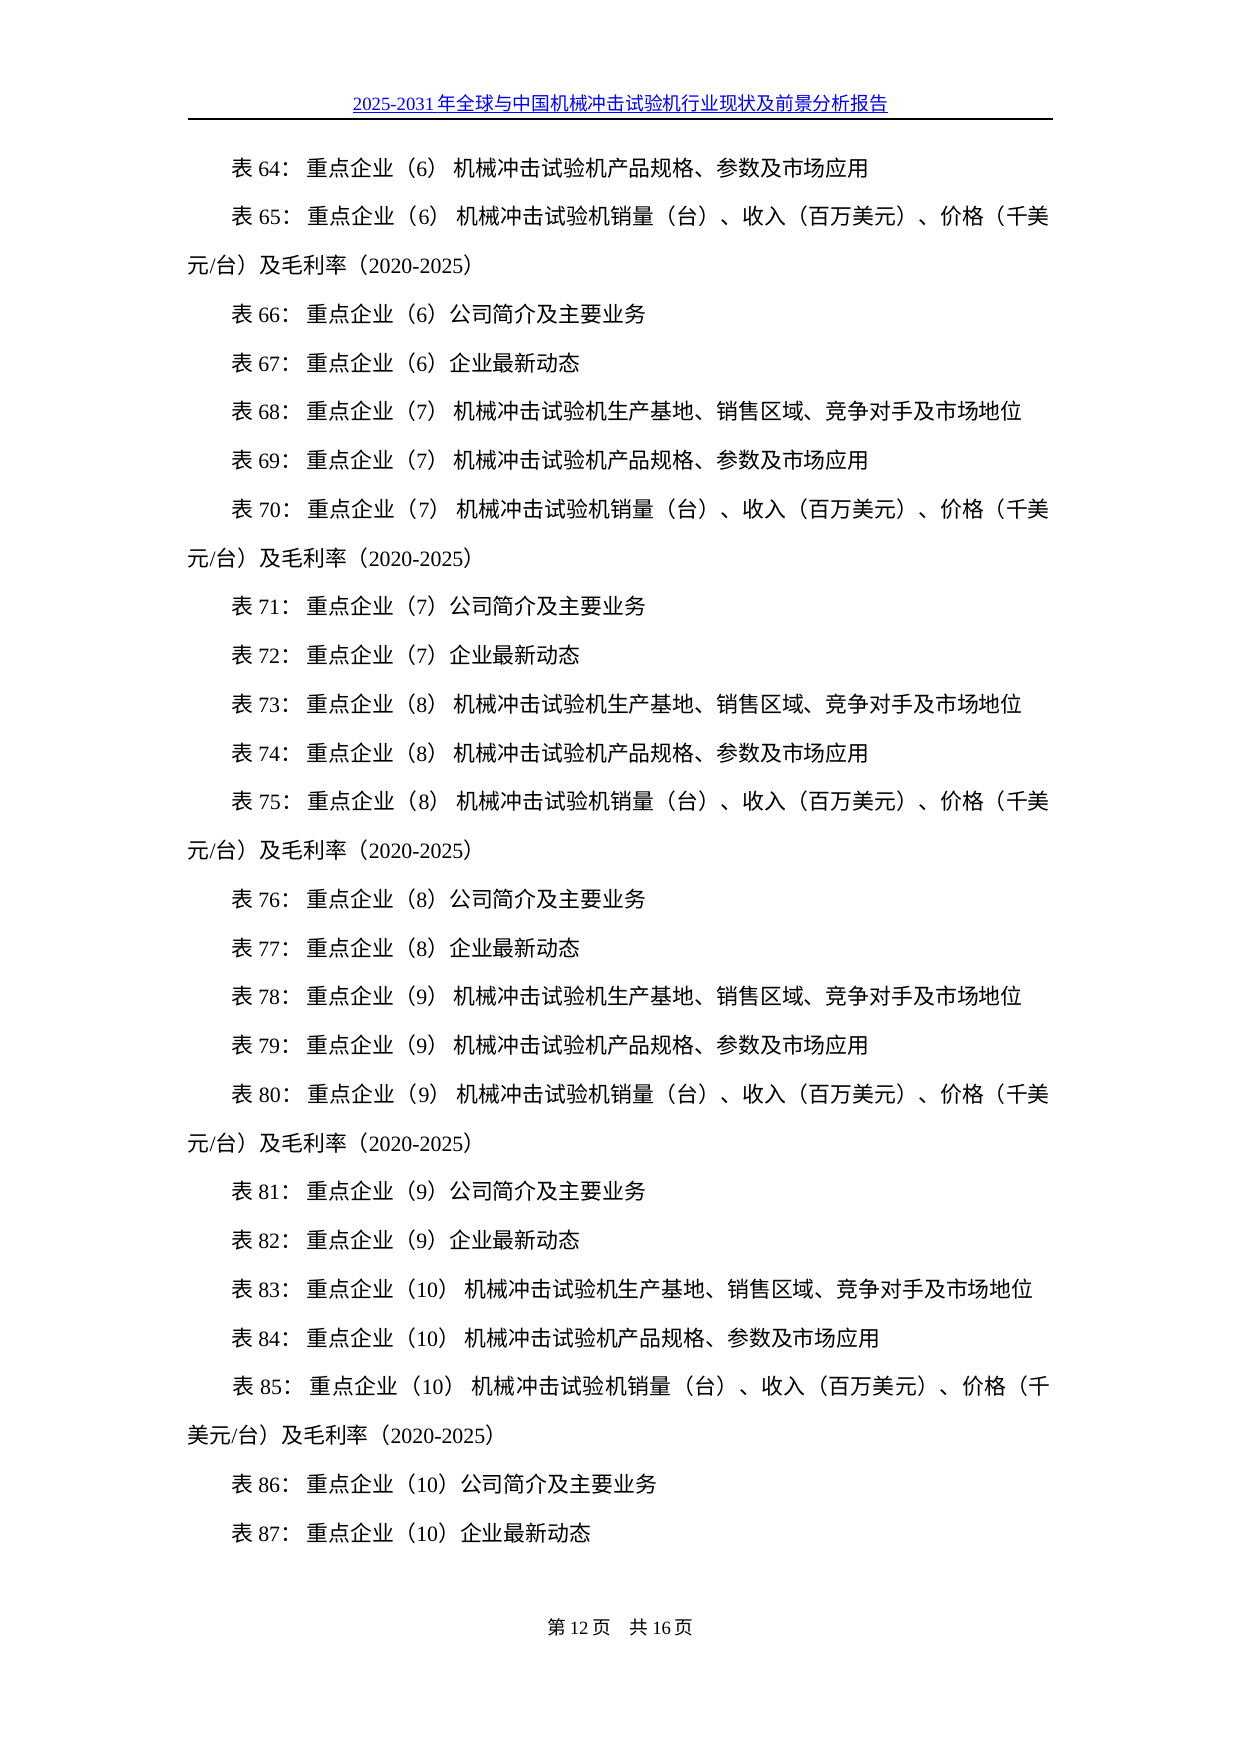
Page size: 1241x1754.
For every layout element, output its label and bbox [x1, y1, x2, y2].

text [187, 150, 1053, 1548]
